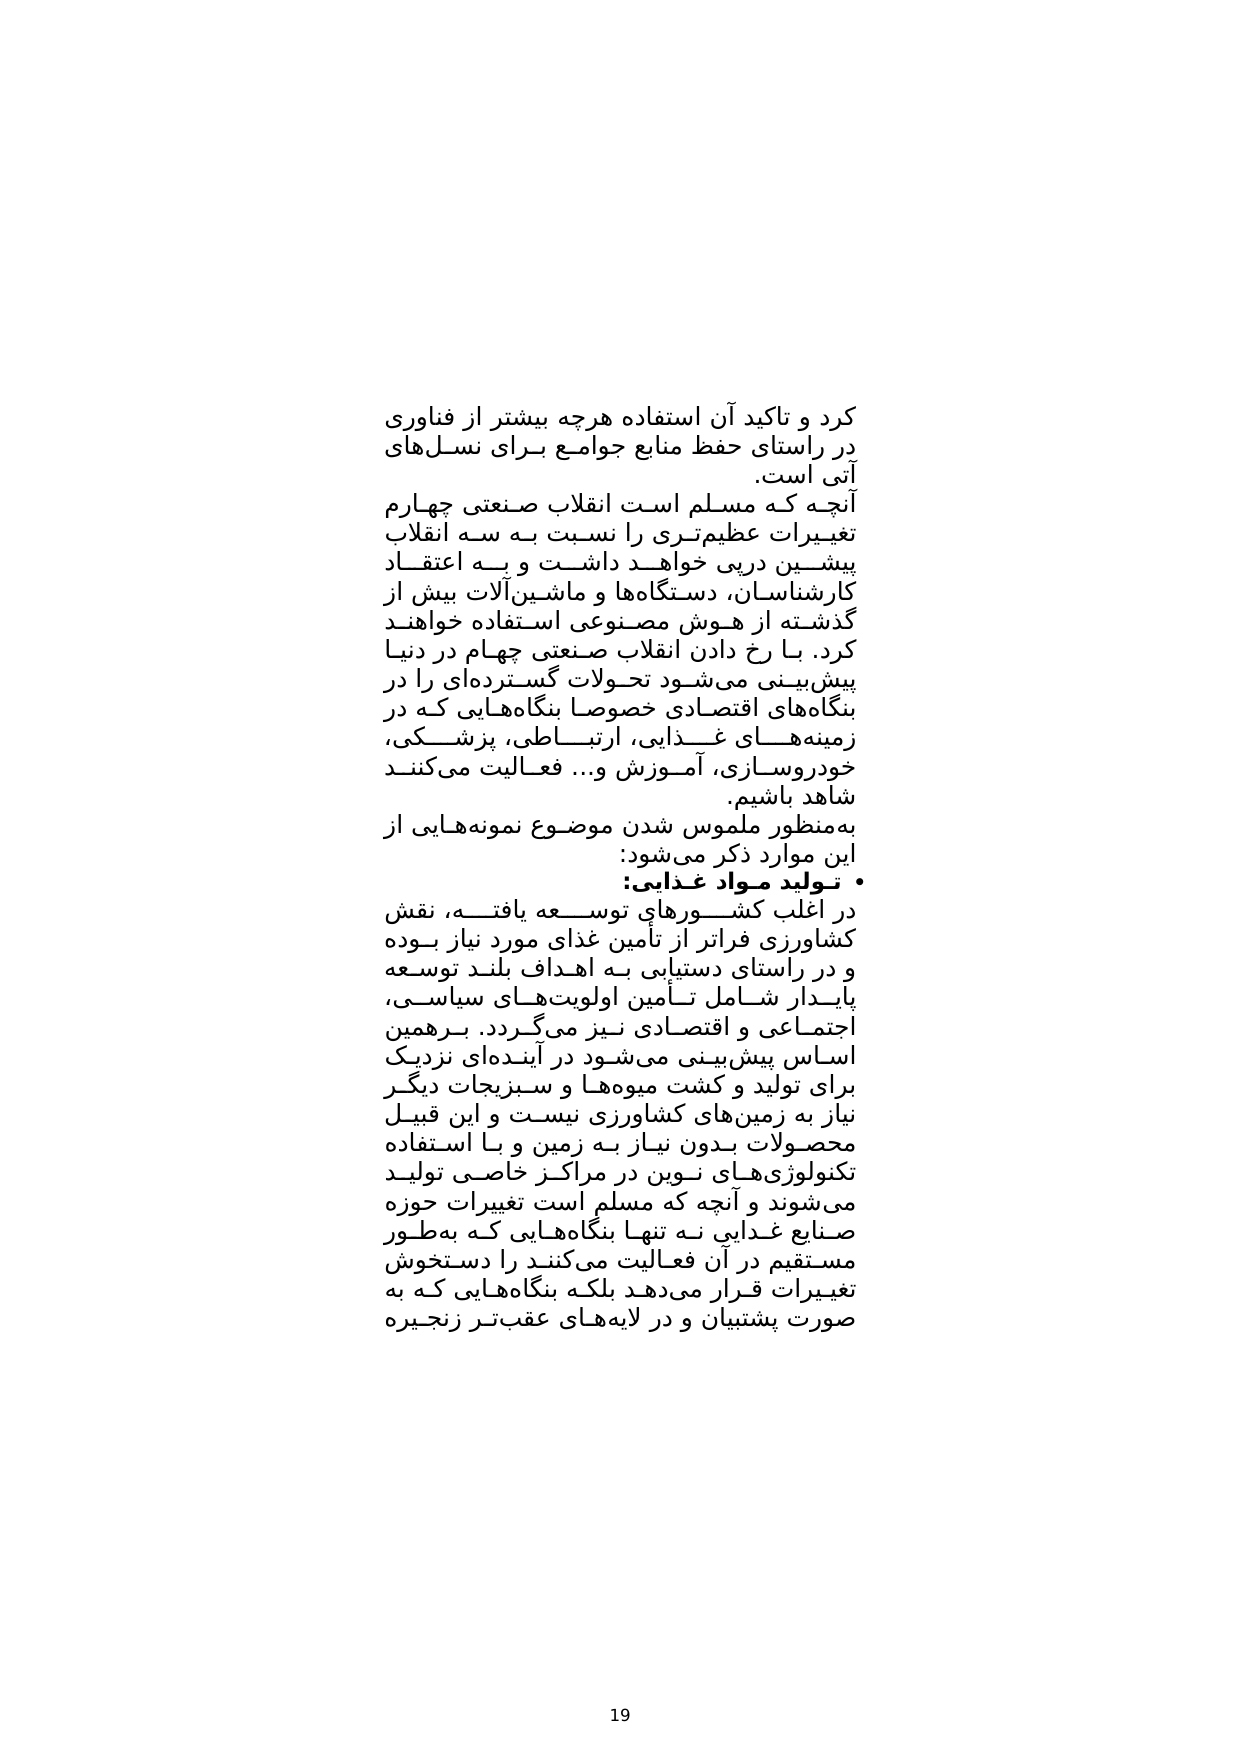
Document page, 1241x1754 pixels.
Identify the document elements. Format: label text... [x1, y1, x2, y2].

text آنچه که مسلم است انقلاب صنعتی چهارم تغییرات عظیم‌تری را نسبت به سه انقلاب پیشین درپی خواهد داشت و به اعتقاد کارشناسان، دستگاه‌ها و ماشین‌آلات بیش از گذشته از هوش مصنوعی استفاده خواهند کرد. با رخ دادن انقلاب صنعتی چهام در دنیا پیش‌بینی می‌شود تحولات گسترده‌ای را در بنگاه‌های اقتصادی خصوصا بنگا‌ه‌هایی که در زمینه‌های غذایی، ارتباطی، پزشکی، خودروسازی، آموزش و... فعالیت می‌کنند شاهد باشیم. [384, 489, 856, 810]
list تـولید مـواد غـذایی: [384, 868, 856, 895]
text به‌منظور ملموس شدن موضوع نمونه‌هایی از این موارد ذکر می‌شود: [384, 810, 856, 868]
text این دوره با ظهور فناوری‌های نوین حوزه‌های رباتیک، هوش مصنوعی، زنجیره‌بلوکی، نانوتکنولوژی پردازش کوانتومی، زیست فناوری، اینترنت اشیا و خودروهای خودران همراه است. این انقلاب، تمام زنجیره تامین و زنجیره ارزش در هر صنعت را متحول خواهد کرد و تاکید آن استفاده هرچه بیشتر از فناوری در راستای حفظ منابع جوامع برای نسل‌های آتی است. [384, 402, 856, 489]
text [384, 895, 856, 1332]
